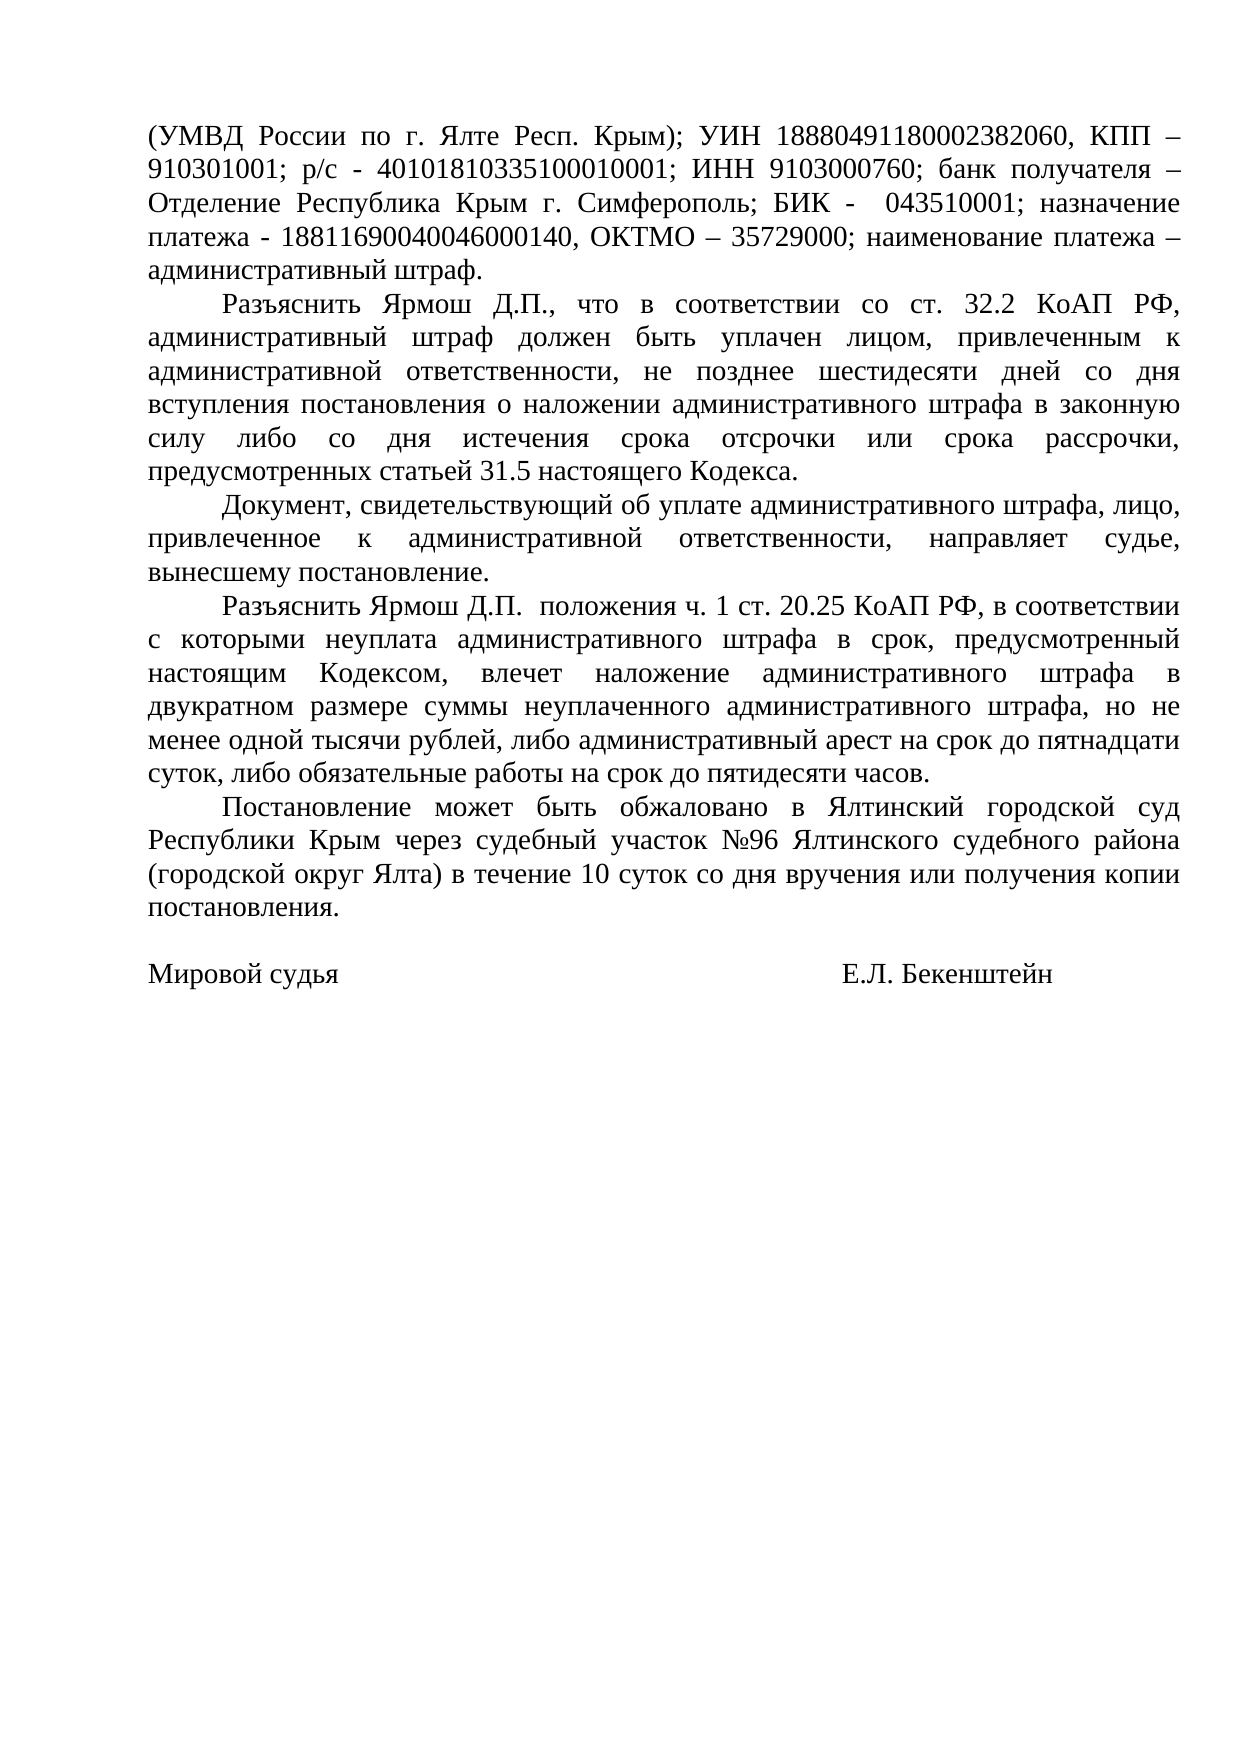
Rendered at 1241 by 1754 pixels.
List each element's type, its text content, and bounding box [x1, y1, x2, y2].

text Мировой судья Е.Л. Бекенштейн [148, 957, 1181, 990]
text Разъяснить Ярмош Д.П., что в соответствии со ст. 32.2 КоАП РФ, административный штраф должен быть уплачен лицом, привлеченным к административной ответственности, не позднее шестидесяти дней со дня вступления постановления о наложении административного штрафа в законную силу либо со дня истечения срока отсрочки или срока рассрочки, предусмотренных статьей 31.5 настоящего Кодекса. [148, 286, 1181, 487]
text Постановление может быть обжаловано в Ялтинский городской суд Республики Крым через судебный участок №96 Ялтинского судебного района (городской округ Ялта) в течение 10 суток со дня вручения или получения копии постановления. [148, 789, 1181, 923]
text Разъяснить Ярмош Д.П. положения ч. 1 ст. 20.25 КоАП РФ, в соответствии с которыми неуплата административного штрафа в срок, предусмотренный настоящим Кодексом, влечет наложение административного штрафа в двукратном размере суммы неуплаченного административного штрафа, но не менее одной тысячи рублей, либо административный арест на срок до пятнадцати суток, либо обязательные работы на срок до пятидесяти часов. [148, 588, 1181, 789]
text Документ, свидетельствующий об уплате административного штрафа, лицо, привлеченное к административной ответственности, направляет судье, вынесшему постановление. [148, 487, 1181, 588]
